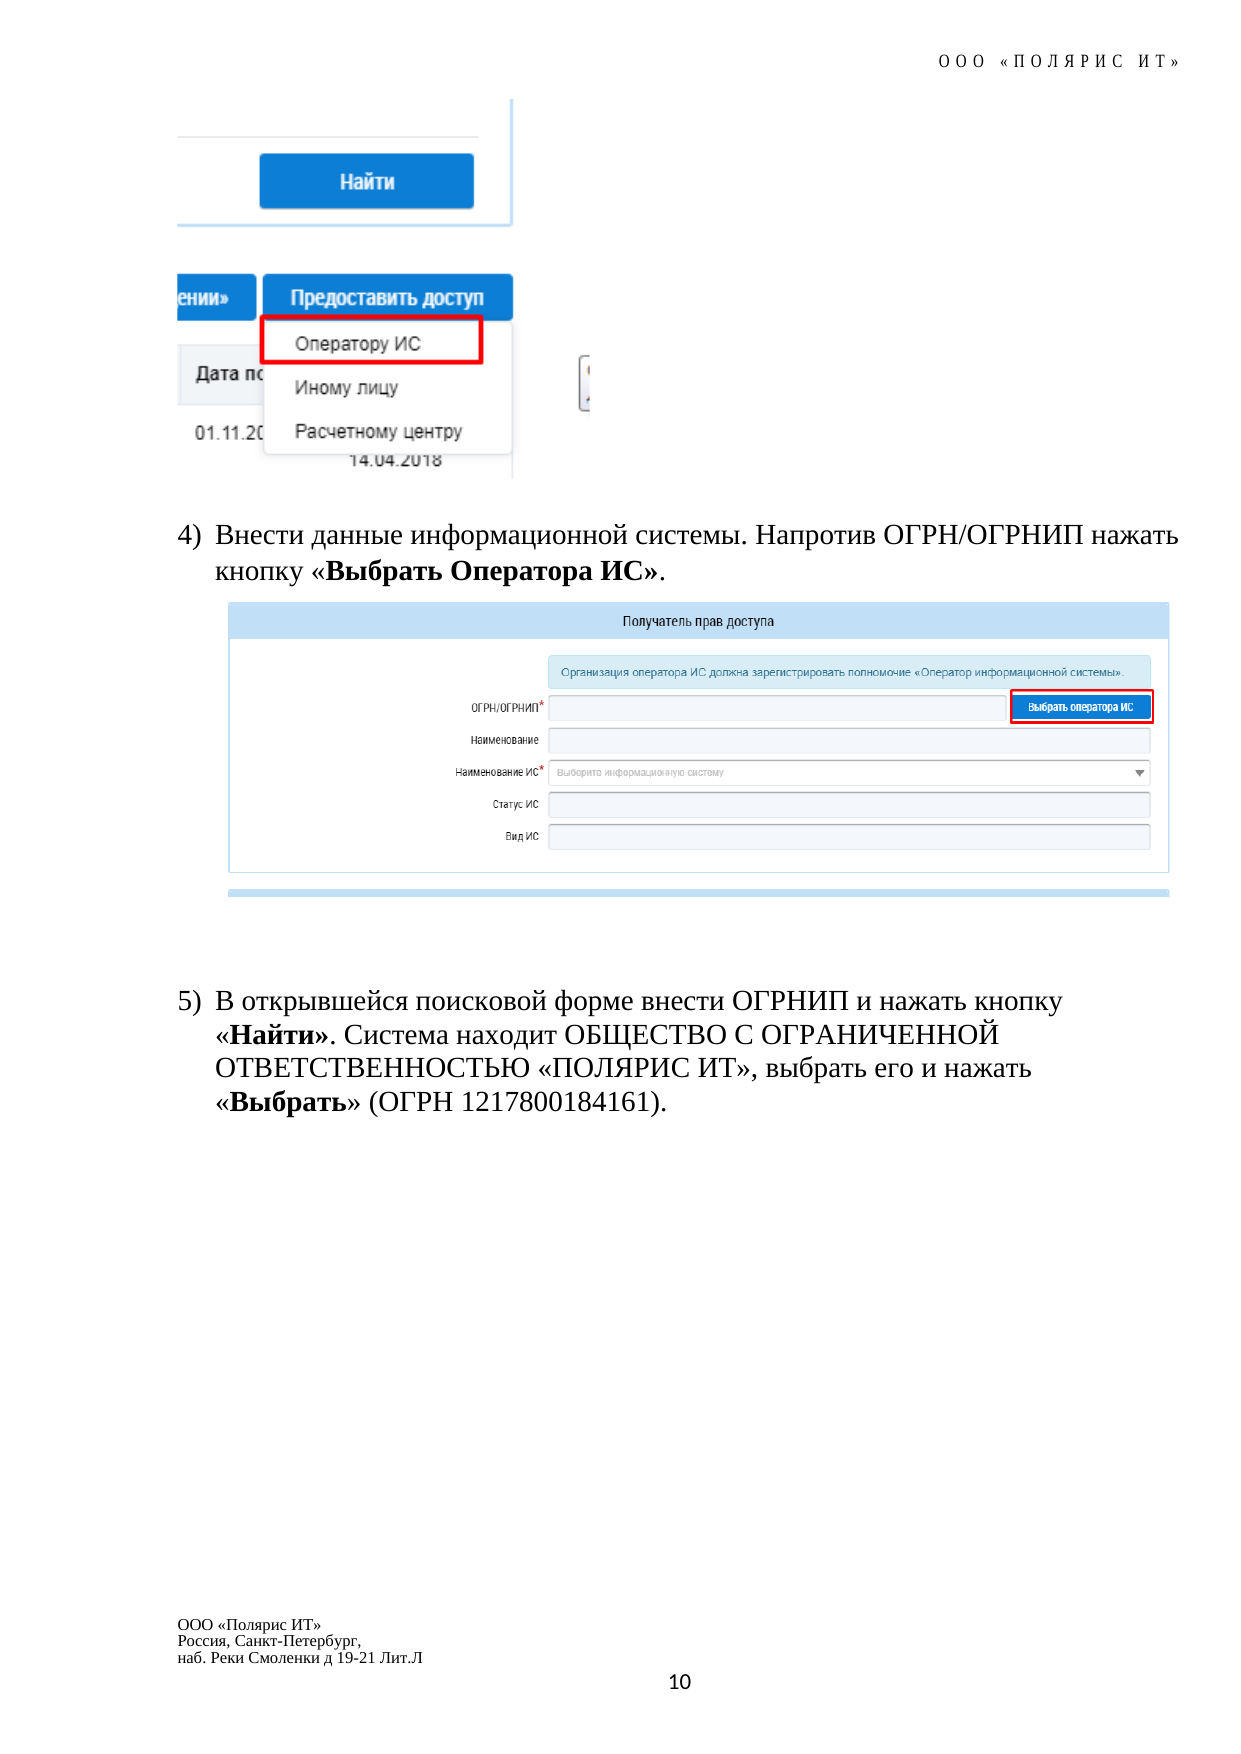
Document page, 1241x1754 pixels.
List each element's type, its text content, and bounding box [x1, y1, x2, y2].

picture [214, 589, 1190, 897]
list В открывшейся поисковой форме внести ОГРНИП и нажать кнопку «Найти». Система находит ОБЩЕСТВО С ОГРАНИЧЕННОЙ ОТВЕТСТВЕННОСТЬЮ «ПОЛЯРИС ИТ», выбрать его и нажать «Выбрать» (ОГРН 1217800184161). [177, 983, 1181, 1118]
picture [177, 99, 590, 479]
